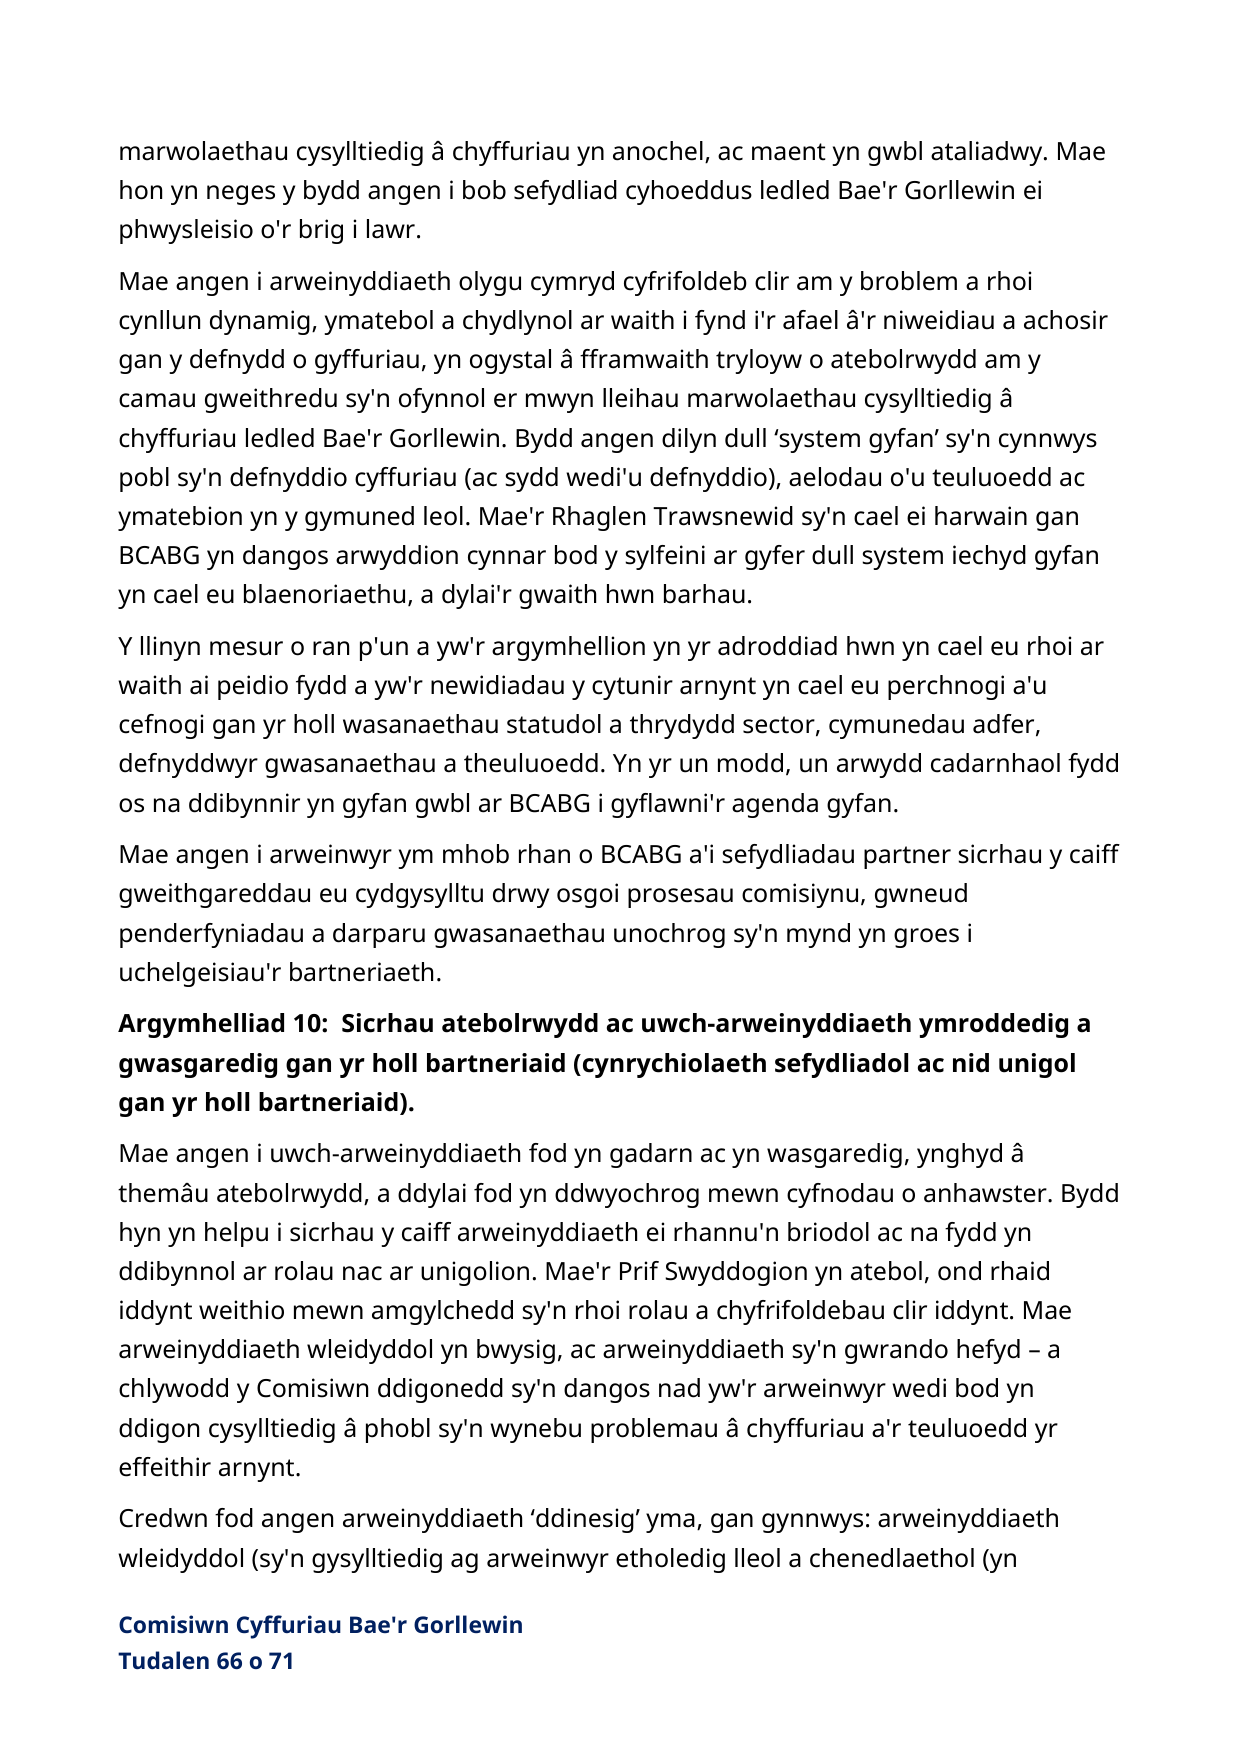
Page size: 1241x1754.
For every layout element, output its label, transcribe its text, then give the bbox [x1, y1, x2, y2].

text Mae angen i arweinwyr ym mhob rhan o BCABG a'i sefydliadau partner sicrhau y caiff gweithgareddau eu cydgysylltu drwy osgoi prosesau comisiynu, gwneud penderfyniadau a darparu gwasanaethau unochrog sy'n mynd yn groes i uchelgeisiau'r bartneriaeth. [118, 837, 1122, 988]
text Mae angen i uwch-arweinyddiaeth fod yn gadarn ac yn wasgaredig, ynghyd â themâu atebolrwydd, a ddylai fod yn ddwyochrog mewn cyfnodau o anhawster. Bydd hyn yn helpu i sicrhau y caiff arweinyddiaeth ei rhannu'n briodol ac na fydd yn ddibynnol ar rolau nac ar unigolion. Mae'r Prif Swyddogion yn atebol, ond rhaid iddynt weithio mewn amgylchedd sy'n rhoi rolau a chyfrifoldebau clir iddynt. Mae arweinyddiaeth wleidyddol yn bwysig, ac arweinyddiaeth sy'n gwrando hefyd – a chlywodd y Comisiwn ddigonedd sy'n dangos nad yw'r arweinwyr wedi bod yn ddigon cysylltiedig â phobl sy'n wynebu problemau â chyffuriau a'r teuluoedd yr effeithir arnynt. [118, 1136, 1122, 1483]
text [118, 134, 1122, 246]
text Mae angen i arweinyddiaeth olygu cymryd cyfrifoldeb clir am y broblem a rhoi cynllun dynamig, ymatebol a chydlynol ar waith i fynd i'r afael â'r niweidiau a achosir gan y defnydd o gyffuriau, yn ogystal â fframwaith tryloyw o atebolrwydd am y camau gweithredu sy'n ofynnol er mwyn lleihau marwolaethau cysylltiedig â chyffuriau ledled Bae'r Gorllewin. Bydd angen dilyn dull ‘system gyfan’ sy'n cynnwys pobl sy'n defnyddio cyffuriau (ac sydd wedi'u defnyddio), aelodau o'u teuluoedd ac ymatebion yn y gymuned leol. Mae'r Rhaglen Trawsnewid sy'n cael ei harwain gan BCABG yn dangos arwyddion cynnar bod y sylfeini ar gyfer dull system iechyd gyfan yn cael eu blaenoriaethu, a dylai'r gwaith hwn barhau. [118, 264, 1122, 611]
text Y llinyn mesur o ran p'un a yw'r argymhellion yn yr adroddiad hwn yn cael eu rhoi ar waith ai peidio fydd a yw'r newidiadau y cytunir arnynt yn cael eu perchnogi a'u cefnogi gan yr holl wasanaethau statudol a thrydydd sector, cymunedau adfer, defnyddwyr gwasanaethau a theuluoedd. Yn yr un modd, un arwydd cadarnhaol fydd os na ddibynnir yn gyfan gwbl ar BCABG i gyflawni'r agenda gyfan. [118, 629, 1122, 819]
text Argymhelliad 10: Sicrhau atebolrwydd ac uwch-arweinyddiaeth ymroddedig a gwasgaredig gan yr holl bartneriaid (cynrychiolaeth sefydliadol ac nid unigol gan yr holl bartneriaid). [118, 1006, 1122, 1118]
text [118, 1501, 1122, 1574]
